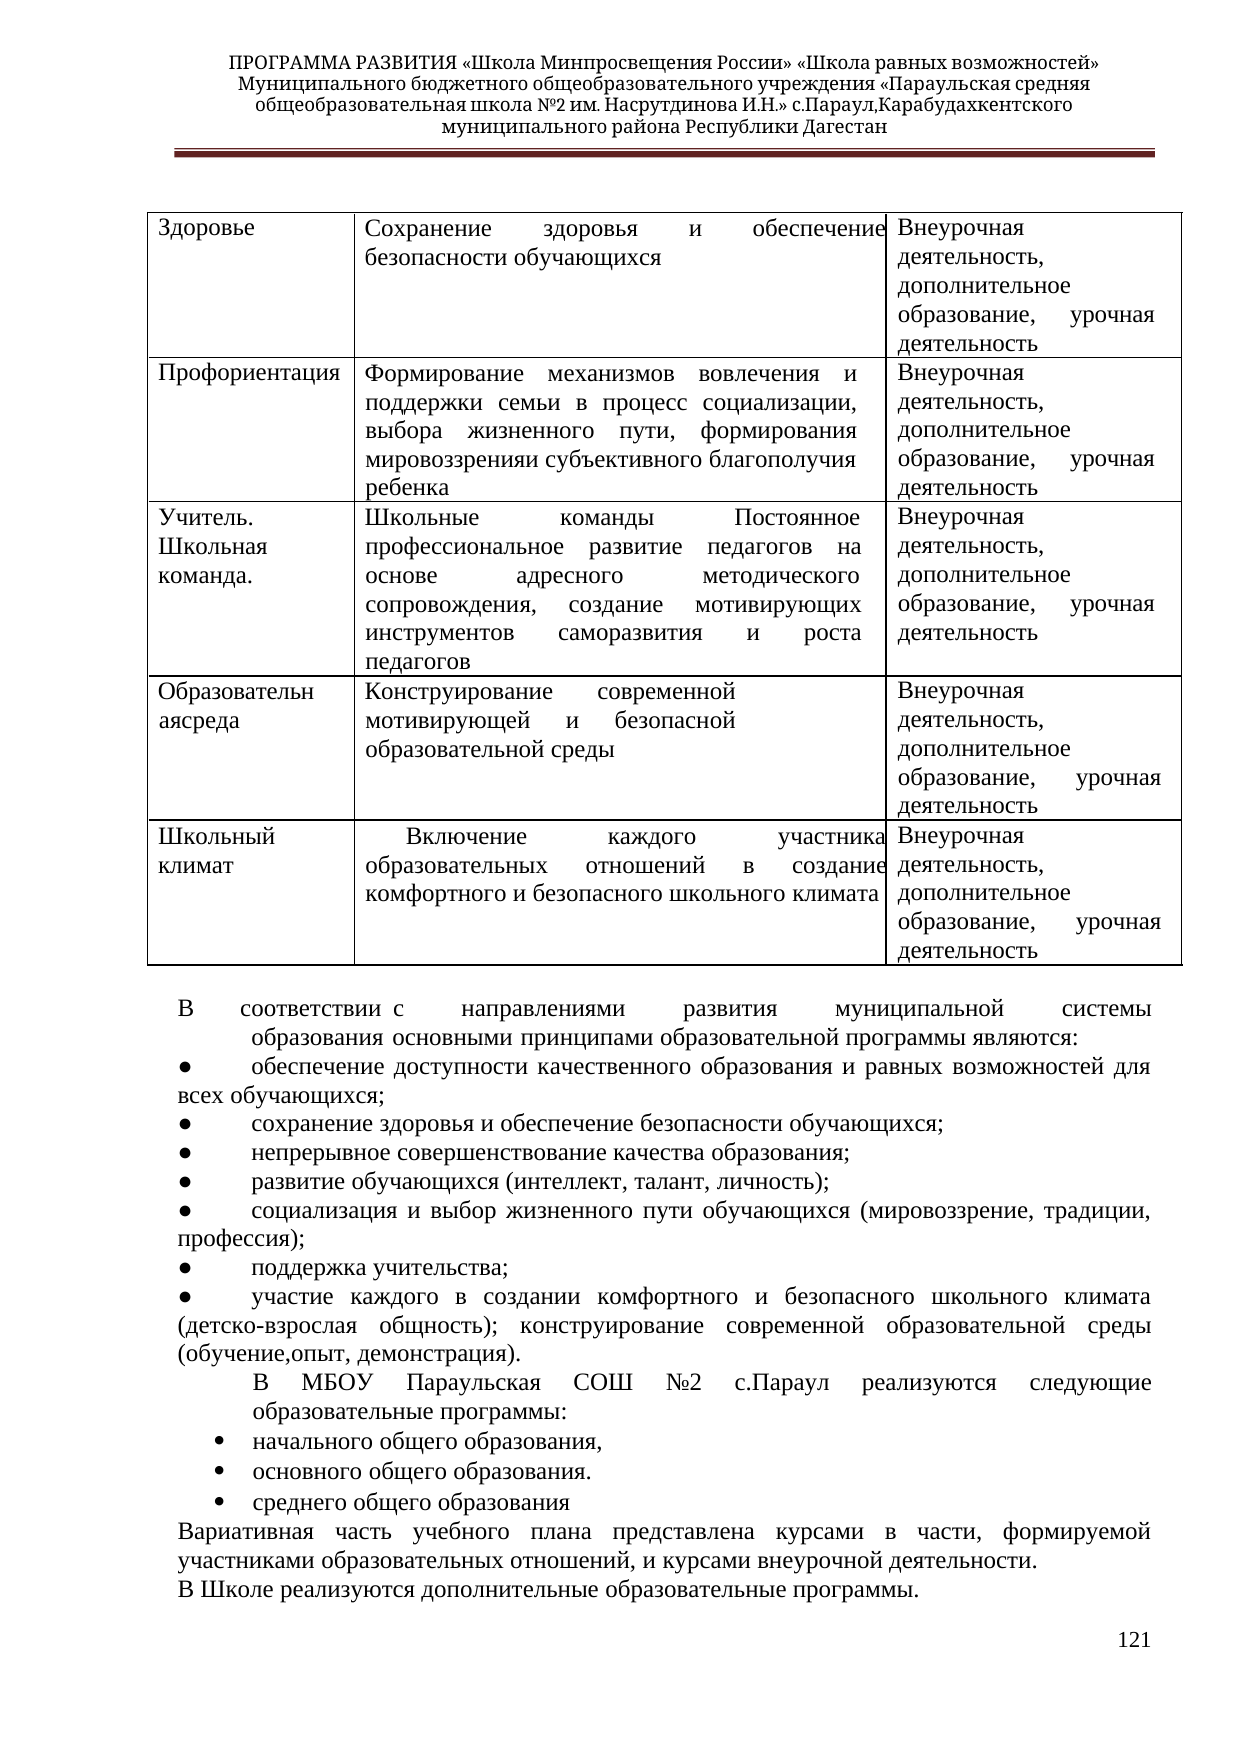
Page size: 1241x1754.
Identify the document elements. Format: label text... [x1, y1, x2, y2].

table_cell Внеурочная деятельность, дополнительное образование, урочная деятельность [887, 677, 1181, 819]
list основного общего образования. [215, 1456, 1213, 1486]
text В соответствии с направлениями развития муниципальной системы образования основными принципами образовательной программы являются: [177, 993, 1152, 1051]
table_cell Формирование механизмов вовлечения и поддержки семьи в процесс социализации, выбора жизненного пути, формирования мировоззренияи субъективного благополучия ребенка [355, 358, 885, 501]
table_cell Учитель. Школьная команда. [148, 502, 354, 675]
list участие каждого в создании комфортного и безопасного школьного климата (детско-взрослая общность); конструирование современной образовательной среды (обучение,опыт, демонстрация). [177, 1281, 1151, 1367]
table_header Здоровье [148, 213, 354, 356]
table_cell Школьный климат [148, 820, 354, 964]
table_cell Внеурочная деятельность, дополнительное образование, урочная деятельность [887, 821, 1181, 964]
table_cell Конструирование современной мотивирующей и безопасной образовательной среды [355, 677, 885, 819]
text В Школе реализуются дополнительные образовательные программы. [177, 1574, 1213, 1603]
list начального общего образования, [215, 1425, 1213, 1456]
list среднего общего образования [215, 1486, 1213, 1516]
table_cell Школьные команды Постоянное профессиональное развитие педагогов на основе адресного методического сопровождения, создание мотивирующих инструментов саморазвития и роста педагогов [355, 502, 885, 675]
list социализация и выбор жизненного пути обучающихся (мировоззрение, традиции, профессия); [177, 1195, 1152, 1252]
table_cell Включение каждого участника образовательных отношений в создание комфортного и безопасного школьного климата [355, 821, 885, 964]
table_cell Внеурочная деятельность, дополнительное образование, урочная деятельность [887, 358, 1181, 501]
table_cell Образовательн аясреда [148, 676, 354, 819]
list непрерывное совершенствование качества образования; [177, 1137, 1213, 1166]
list развитие обучающихся (интеллект, талант, личность); [177, 1166, 1213, 1195]
table_header Внеурочная деятельность, дополнительное образование, урочная деятельность [887, 213, 1181, 356]
list сохранение здоровья и обеспечение безопасности обучающихся; [177, 1108, 1213, 1137]
text В МБОУ Параульская СОШ №2 с.Параул реализуются следующие образовательные программы: [252, 1367, 1152, 1425]
list поддержка учительства; [177, 1252, 1213, 1281]
table_cell Внеурочная деятельность, дополнительное образование, урочная деятельность [887, 502, 1181, 675]
text Вариативная часть учебного плана представлена курсами в части, формируемой участниками образовательных отношений, и курсами внеурочной деятельности. [177, 1516, 1151, 1574]
table_header Сохранение здоровья и обеспечение безопасности обучающихся [355, 213, 886, 356]
table_cell Профориентация [148, 358, 354, 501]
list обеспечение доступности качественного образования и равных возможностей для всех обучающихся; [177, 1051, 1151, 1108]
